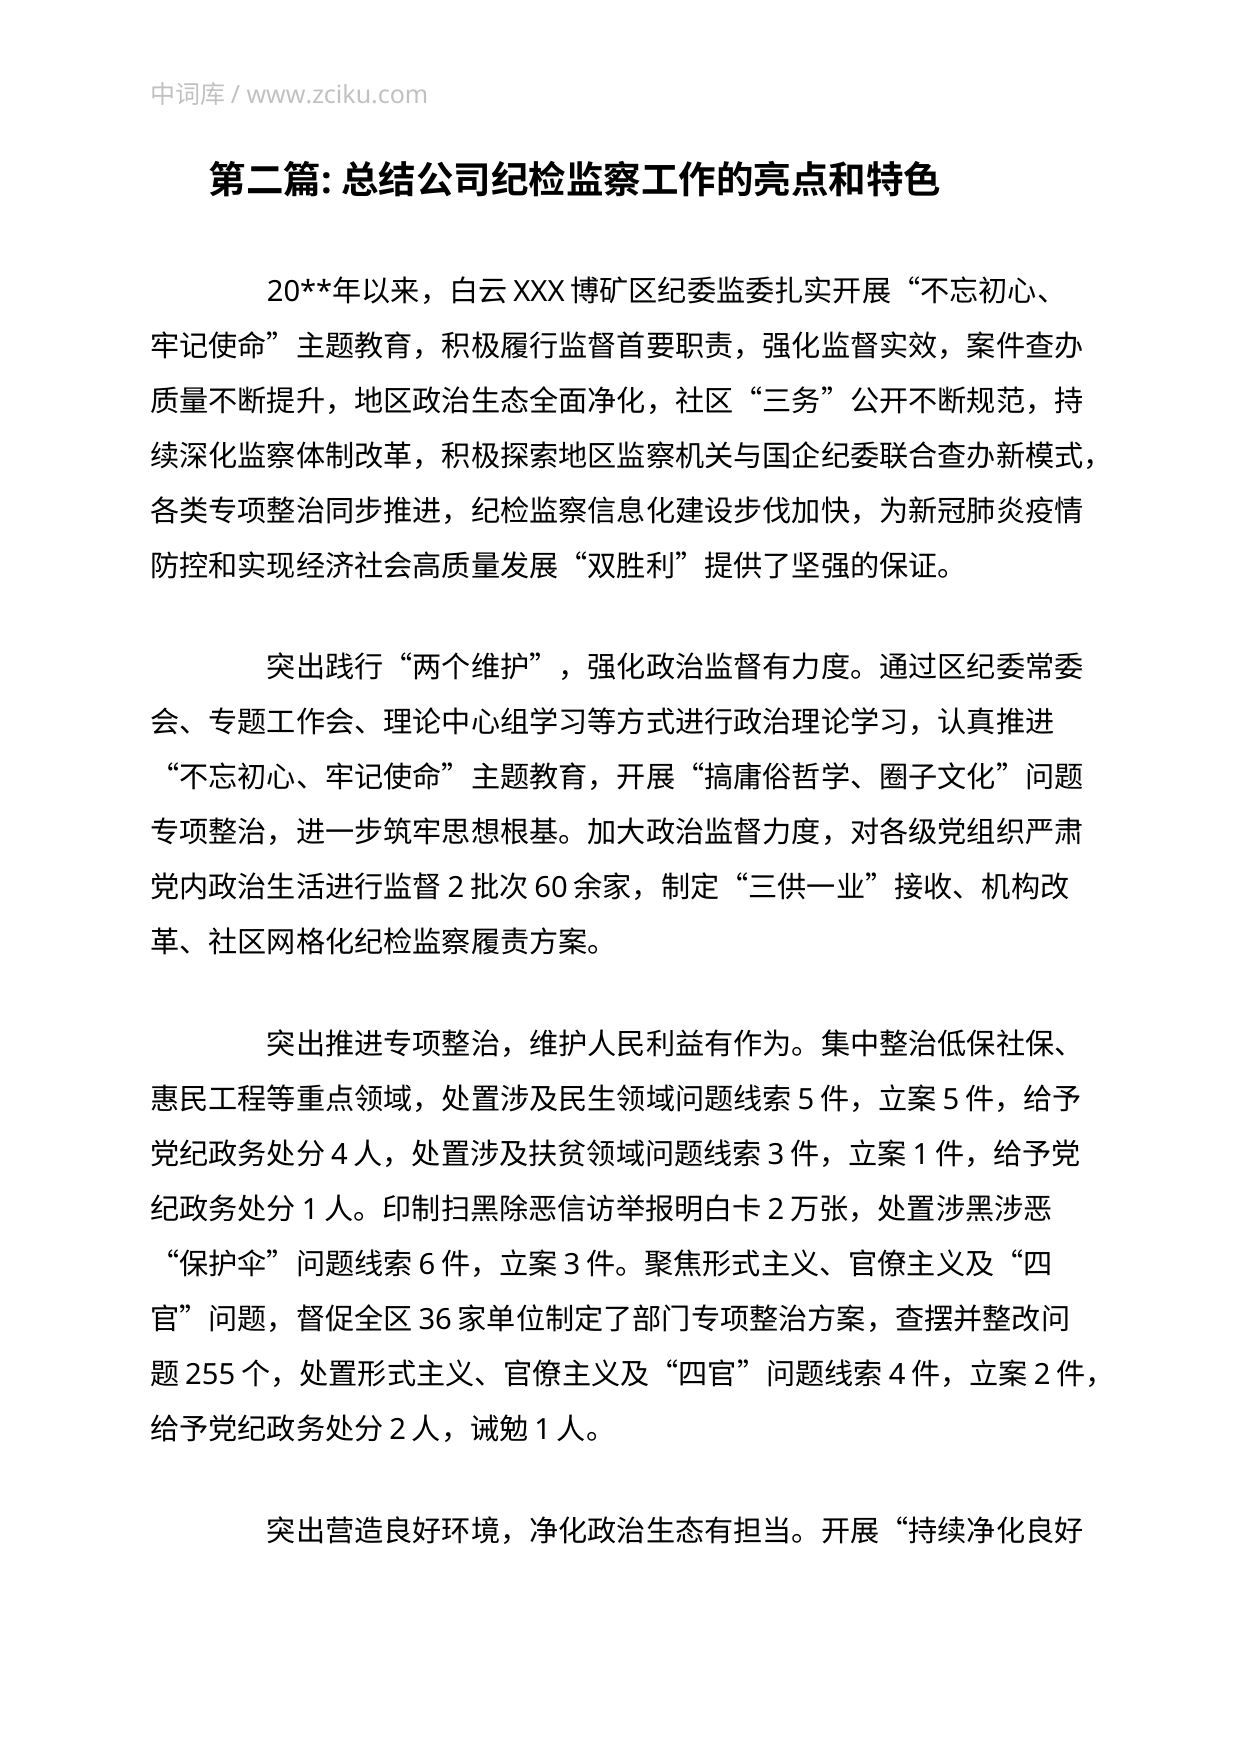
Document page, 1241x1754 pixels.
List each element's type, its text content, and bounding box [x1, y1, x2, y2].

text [150, 1507, 1090, 1549]
text 第二篇: 总结公司纪检监察工作的亮点和特色 [150, 150, 1090, 204]
text 突出推进专项整治，维护人民利益有作为。集中整治低保社保、惠民工程等重点领域，处置涉及民生领域问题线索5件，立案5件，给予党纪政务处分4人，处置涉及扶贫领域问题线索3件，立案1件，给予党纪政务处分1人。印制扫黑除恶信访举报明白卡2万张，处置涉黑涉恶“保护伞”问题线索6件，立案3件。聚焦形式主义、官僚主义及“四官”问题，督促全区36家单位制定了部门专项整治方案，查摆并整改问题255个，处置形式主义、官僚主义及“四官”问题线索4件，立案2件，给予党纪政务处分2人，诫勉1人。 [150, 1020, 1090, 1448]
text 突出践行“两个维护”，强化政治监督有力度。通过区纪委常委会、专题工作会、理论中心组学习等方式进行政治理论学习，认真推进“不忘初心、牢记使命”主题教育，开展“搞庸俗哲学、圈子文化”问题专项整治，进一步筑牢思想根基。加大政治监督力度，对各级党组织严肃党内政治生活进行监督2批次60余家，制定“三供一业”接收、机构改革、社区网格化纪检监察履责方案。 [150, 644, 1090, 961]
text 20**年以来，白云XXX博矿区纪委监委扎实开展“不忘初心、牢记使命”主题教育，积极履行监督首要职责，强化监督实效，案件查办质量不断提升，地区政治生态全面净化，社区“三务”公开不断规范，持续深化监察体制改革，积极探索地区监察机关与国企纪委联合查办新模式，各类专项整治同步推进，纪检监察信息化建设步伐加快，为新冠肺炎疫情防控和实现经济社会高质量发展“双胜利”提供了坚强的保证。 [150, 268, 1090, 584]
